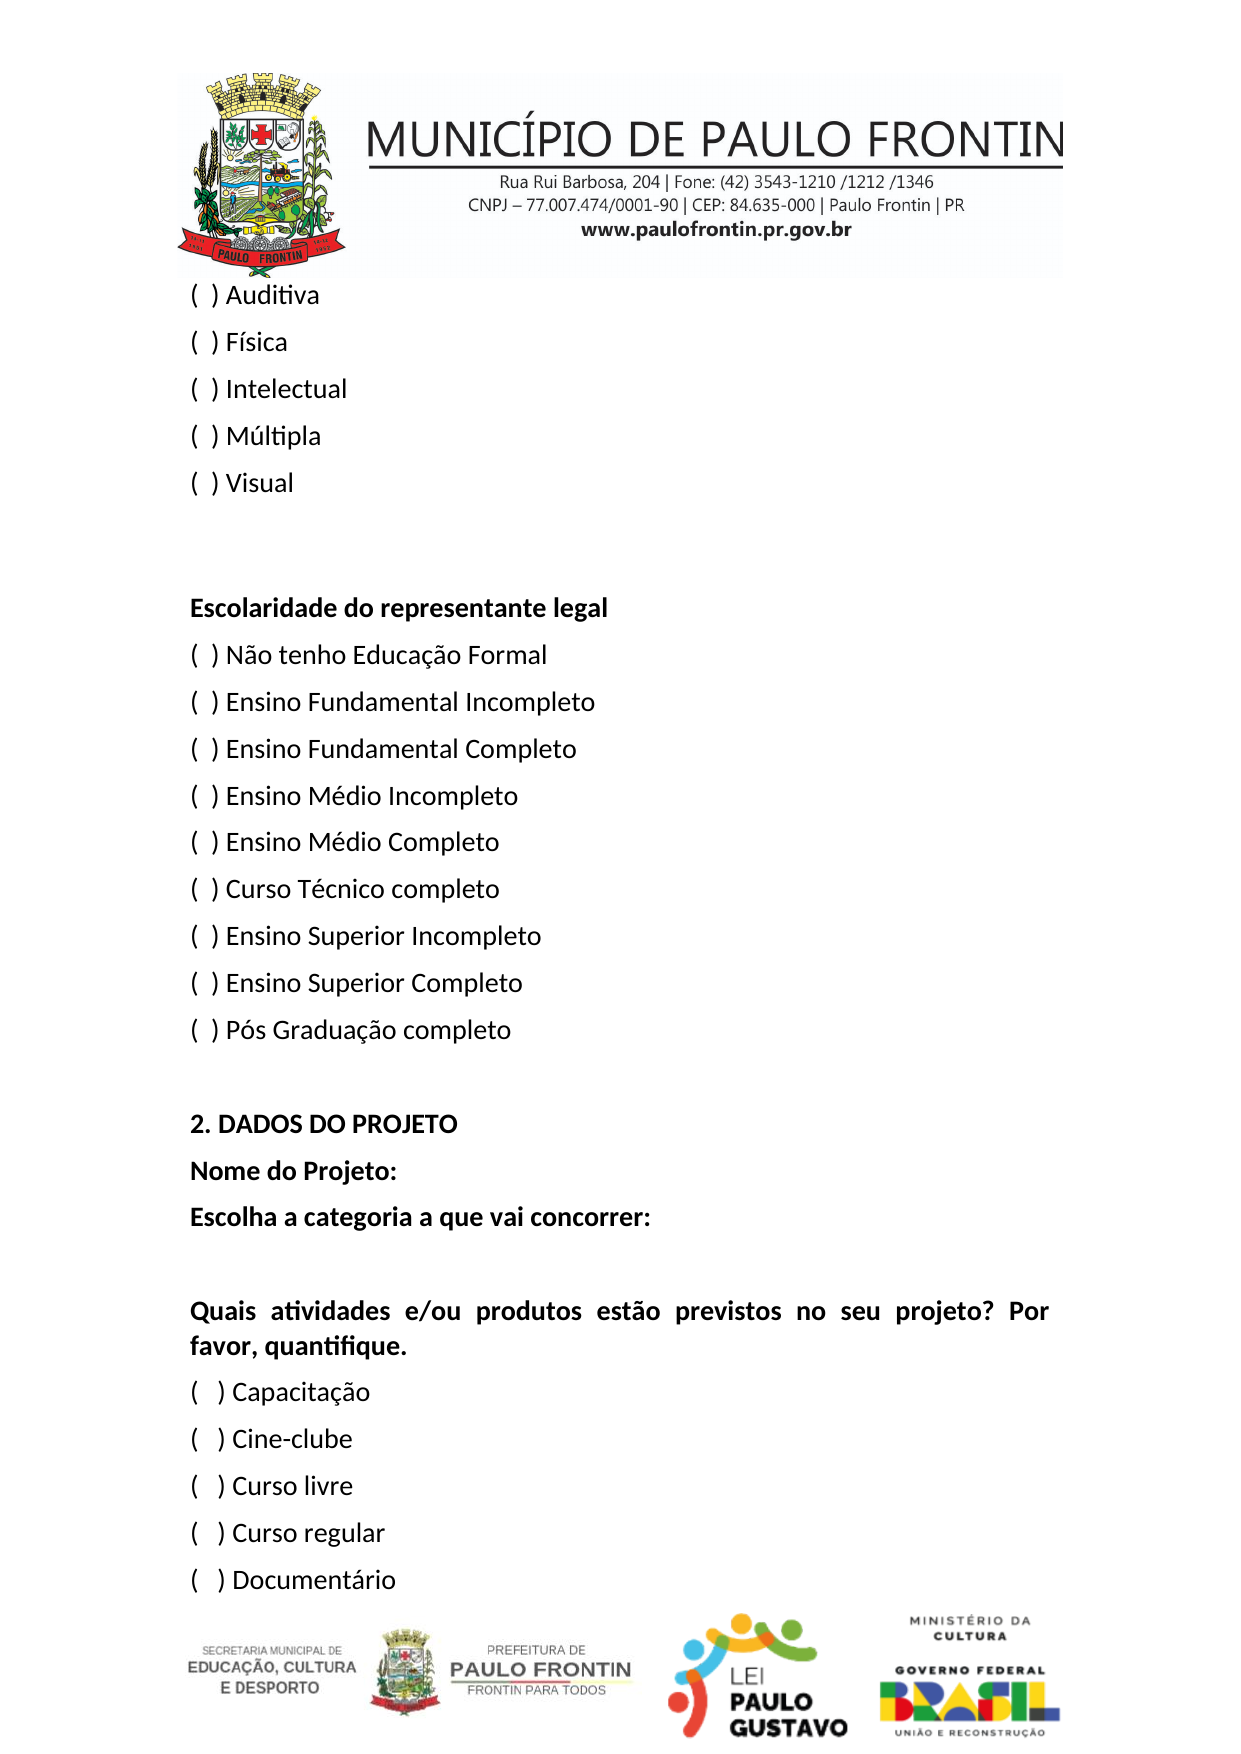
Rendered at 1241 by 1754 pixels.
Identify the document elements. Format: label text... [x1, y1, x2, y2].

text ( ) Ensino Fundamental Completo [190, 731, 1051, 765]
text ( ) Documentário [190, 1562, 1051, 1596]
text Nome do Projeto: [190, 1152, 1051, 1187]
text ( ) Física [190, 324, 1051, 359]
text ( ) Intelectual [190, 371, 1051, 406]
text ( ) Curso livre [190, 1468, 1051, 1502]
text Quais atividades e/ou produtos estão previstos no seu projeto? Por favor, quantifique. [190, 1293, 1051, 1362]
text ( ) Capacitação [190, 1374, 1051, 1409]
text ( ) Pós Graduação completo [190, 1012, 1051, 1046]
text ( ) Ensino Superior Incompleto [190, 918, 1051, 952]
text ( ) Cine-clube [190, 1421, 1051, 1456]
picture [177, 73, 1063, 278]
text ( ) Múltipla [190, 418, 1051, 452]
text ( ) Não tenho Educação Formal [190, 637, 1051, 671]
text ( ) Curso Técnico completo [190, 871, 1051, 906]
picture [177, 1616, 642, 1719]
text Escolha a categoria a que vai concorrer: [190, 1199, 1051, 1234]
text 2. DADOS DO PROJETO [190, 1106, 1051, 1140]
text ( ) Ensino Médio Incompleto [190, 777, 1051, 812]
text ( ) Ensino Médio Completo [190, 824, 1051, 859]
text ( ) Auditiva [190, 278, 1051, 312]
text ( ) Visual [190, 465, 1051, 499]
picture [879, 1613, 1062, 1739]
text ( ) Curso regular [190, 1515, 1051, 1549]
text ( ) Ensino Superior Completo [190, 965, 1051, 999]
text Escolaridade do representante legal [190, 590, 1051, 624]
text ( ) Ensino Fundamental Incompleto [190, 684, 1051, 718]
picture [667, 1613, 848, 1739]
